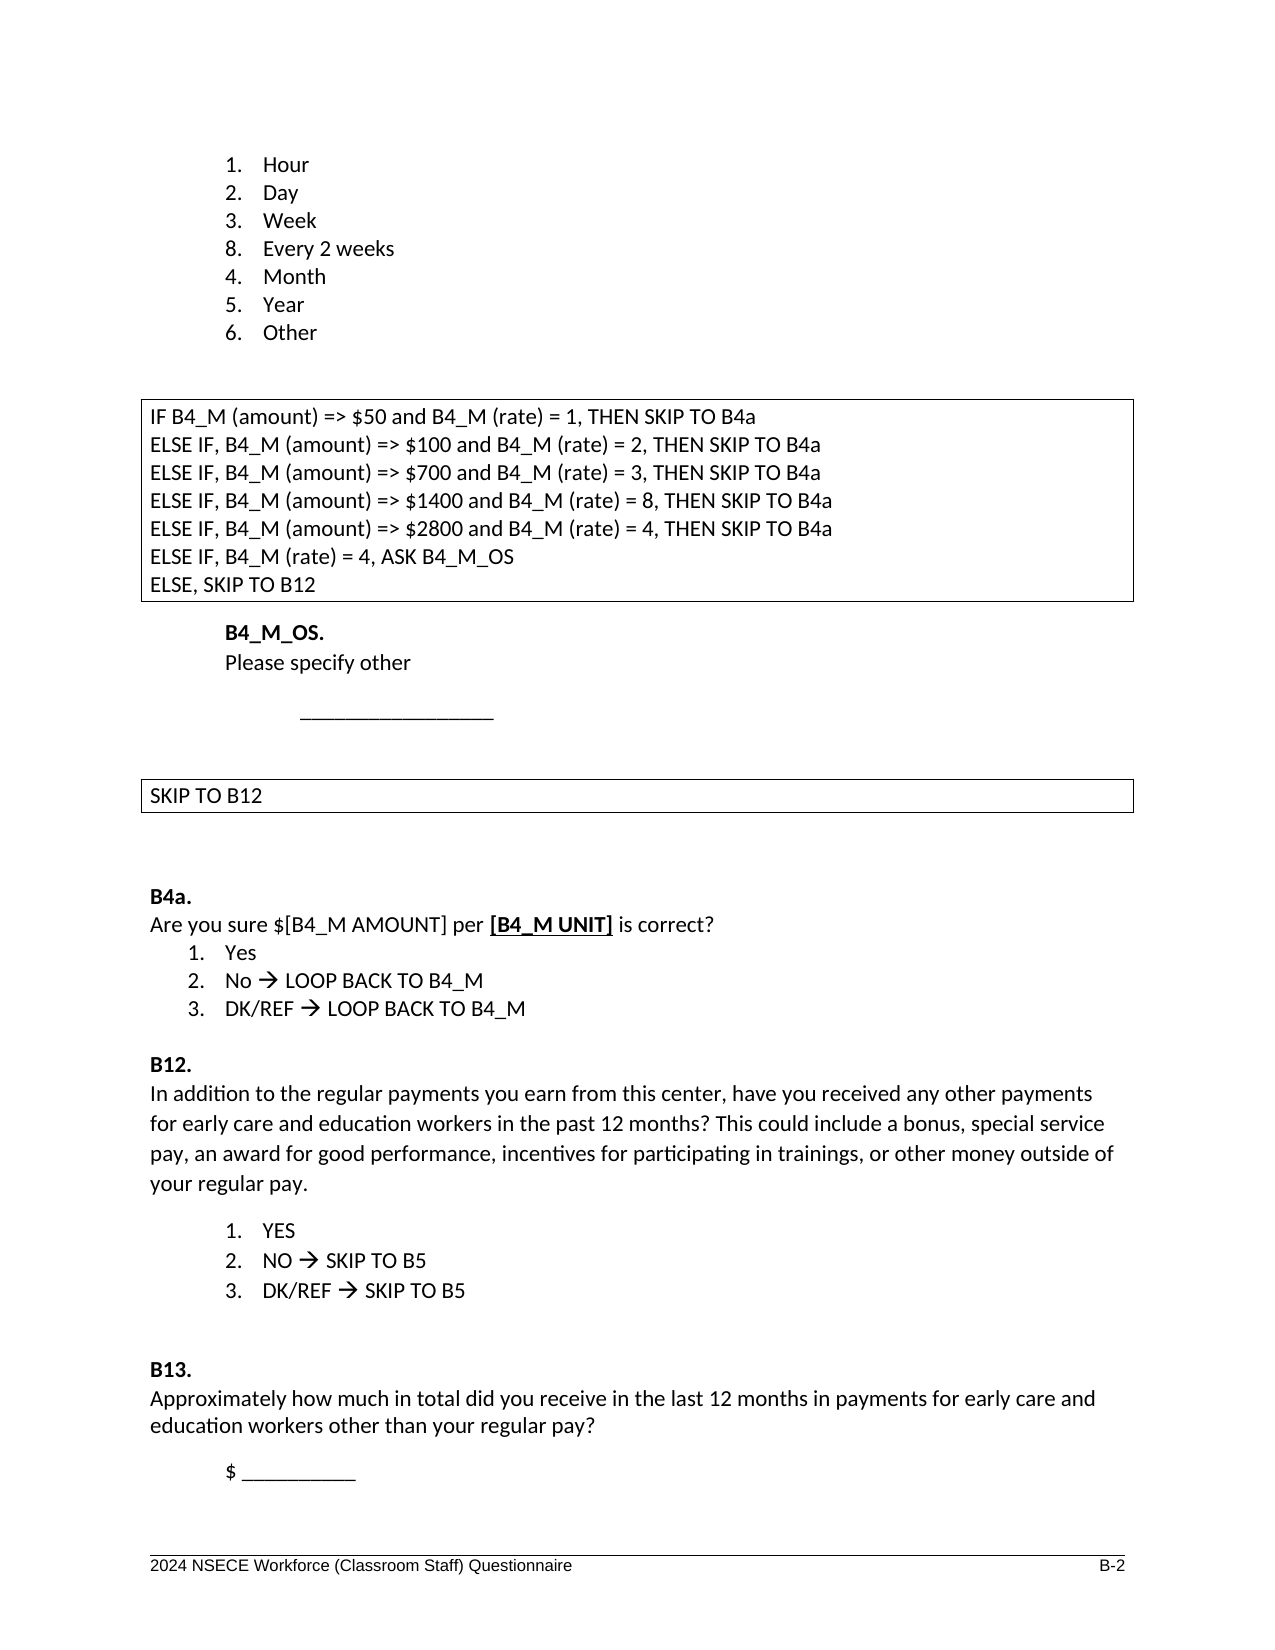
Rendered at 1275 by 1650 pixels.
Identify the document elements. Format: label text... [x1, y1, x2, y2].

text In addition to the regular payments you earn from this center, have you received any other payments for early care and education workers in the past 12 months? This could include a bonus, special service pay, an award for good performance, incentives for participating in trainings, or other money outside of your regular pay. [150, 1079, 1125, 1197]
text 2. Day [180, 178, 1125, 206]
text _________________ [300, 695, 1125, 723]
list DK/REF LOOP BACK TO B4_M [187, 994, 1125, 1023]
text $ __________ [225, 1456, 1125, 1484]
text 1. Hour [180, 150, 1125, 178]
text 5. Year [180, 290, 1125, 318]
list Yes [187, 938, 1125, 967]
text 8. Every 2 weeks [180, 234, 1125, 262]
text B13. [150, 1356, 1125, 1384]
text 6. Other [180, 318, 1125, 346]
text IF B4_M (amount) => $50 and B4_M (rate) = 1, THEN SKIP TO B4a ELSE IF, B4_M (amount) => $100 and B4_M (rate) = 2, THEN SKIP TO B4a ELSE IF, B4_M (amount) => $700 and B4_M (rate) = 3, THEN SKIP TO B4a ELSE IF, B4_M (amount) => $1400 and B4_M (rate) = 8, THEN SKIP TO B4a ELSE IF, B4_M (amount) => $2800 and B4_M (rate) = 4, THEN SKIP TO B4a ELSE IF, B4_M (rate) = 4, ASK B4_M_OS ELSE, SKIP TO B12 [142, 400, 1133, 601]
text 3. Week [180, 206, 1125, 234]
list DK/REF SKIP TO B5 [225, 1277, 1125, 1304]
list No LOOP BACK TO B4_M [187, 967, 1125, 994]
text Approximately how much in total did you receive in the last 12 months in payments for early care and education workers other than your regular pay? [150, 1384, 1125, 1440]
text SKIP TO B12 [142, 780, 1133, 812]
text Please specify other [150, 648, 1125, 676]
text B12. [150, 1051, 1125, 1079]
list Yes [225, 1216, 1125, 1244]
text Are you sure $[B4_M AMOUNT] per [B4_M UNIT] is correct? [150, 911, 1125, 938]
list No SKIP TO B5 [225, 1246, 1125, 1274]
text 4. Month [180, 262, 1125, 290]
text B4_M_OS. [150, 618, 1125, 646]
text B4a. [150, 882, 1125, 911]
